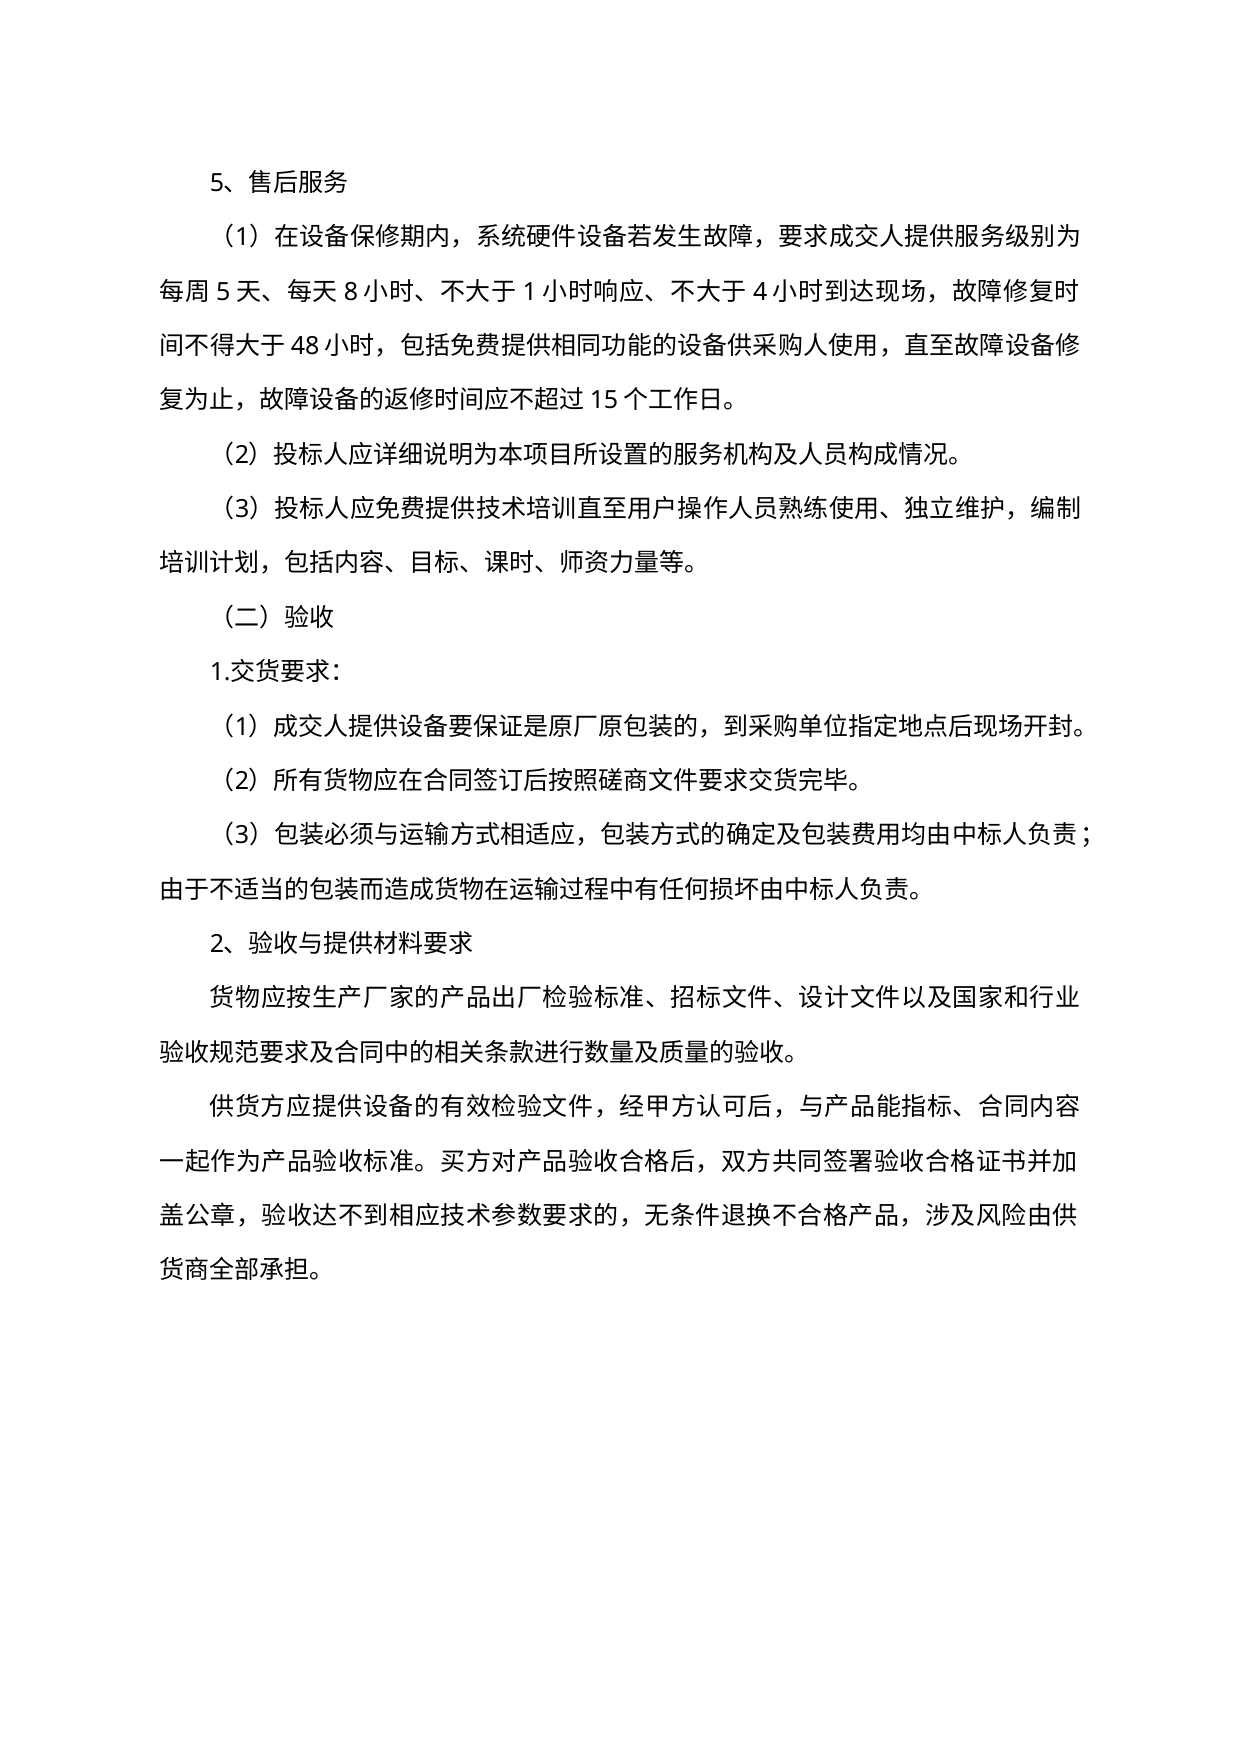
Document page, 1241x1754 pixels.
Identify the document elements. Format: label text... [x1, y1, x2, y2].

text （2）投标人应详细说明为本项目所设置的服务机构及人员构成情况。 [159, 434, 1081, 470]
text 供货方应提供设备的有效检验文件，经甲方认可后，与产品能指标、合同内容一起作为产品验收标准。买方对产品验收合格后，双方共同签署验收合格证书并加盖公章，验收达不到相应技术参数要求的，无条件退换不合格产品，涉及风险由供货商全部承担。 [159, 1087, 1081, 1286]
text 货物应按生产厂家的产品出厂检验标准、招标文件、设计文件以及国家和行业验收规范要求及合同中的相关条款进行数量及质量的验收。 [159, 978, 1081, 1068]
text 2、验收与提供材料要求 [159, 923, 1081, 960]
text （二）验收 [159, 597, 1081, 633]
text 5、售后服务 [159, 162, 1081, 198]
text （1）成交人提供设备要保证是原厂原包装的，到采购单位指定地点后现场开封。 [159, 706, 1081, 742]
text （3）包装必须与运输方式相适应，包装方式的确定及包装费用均由中标人负责；由于不适当的包装而造成货物在运输过程中有任何损坏由中标人负责。 [159, 815, 1081, 905]
text （3）投标人应免费提供技术培训直至用户操作人员熟练使用、独立维护，编制培训计划，包括内容、目标、课时、师资力量等。 [159, 488, 1081, 579]
text （1）在设备保修期内，系统硬件设备若发生故障，要求成交人提供服务级别为每周5天、每天8小时、不大于1小时响应、不大于4小时到达现场，故障修复时间不得大于48小时，包括免费提供相同功能的设备供采购人使用，直至故障设备修复为止，故障设备的返修时间应不超过15个工作日。 [159, 217, 1081, 416]
text 1.交货要求： [159, 652, 1081, 688]
text （2）所有货物应在合同签订后按照磋商文件要求交货完毕。 [159, 760, 1081, 797]
